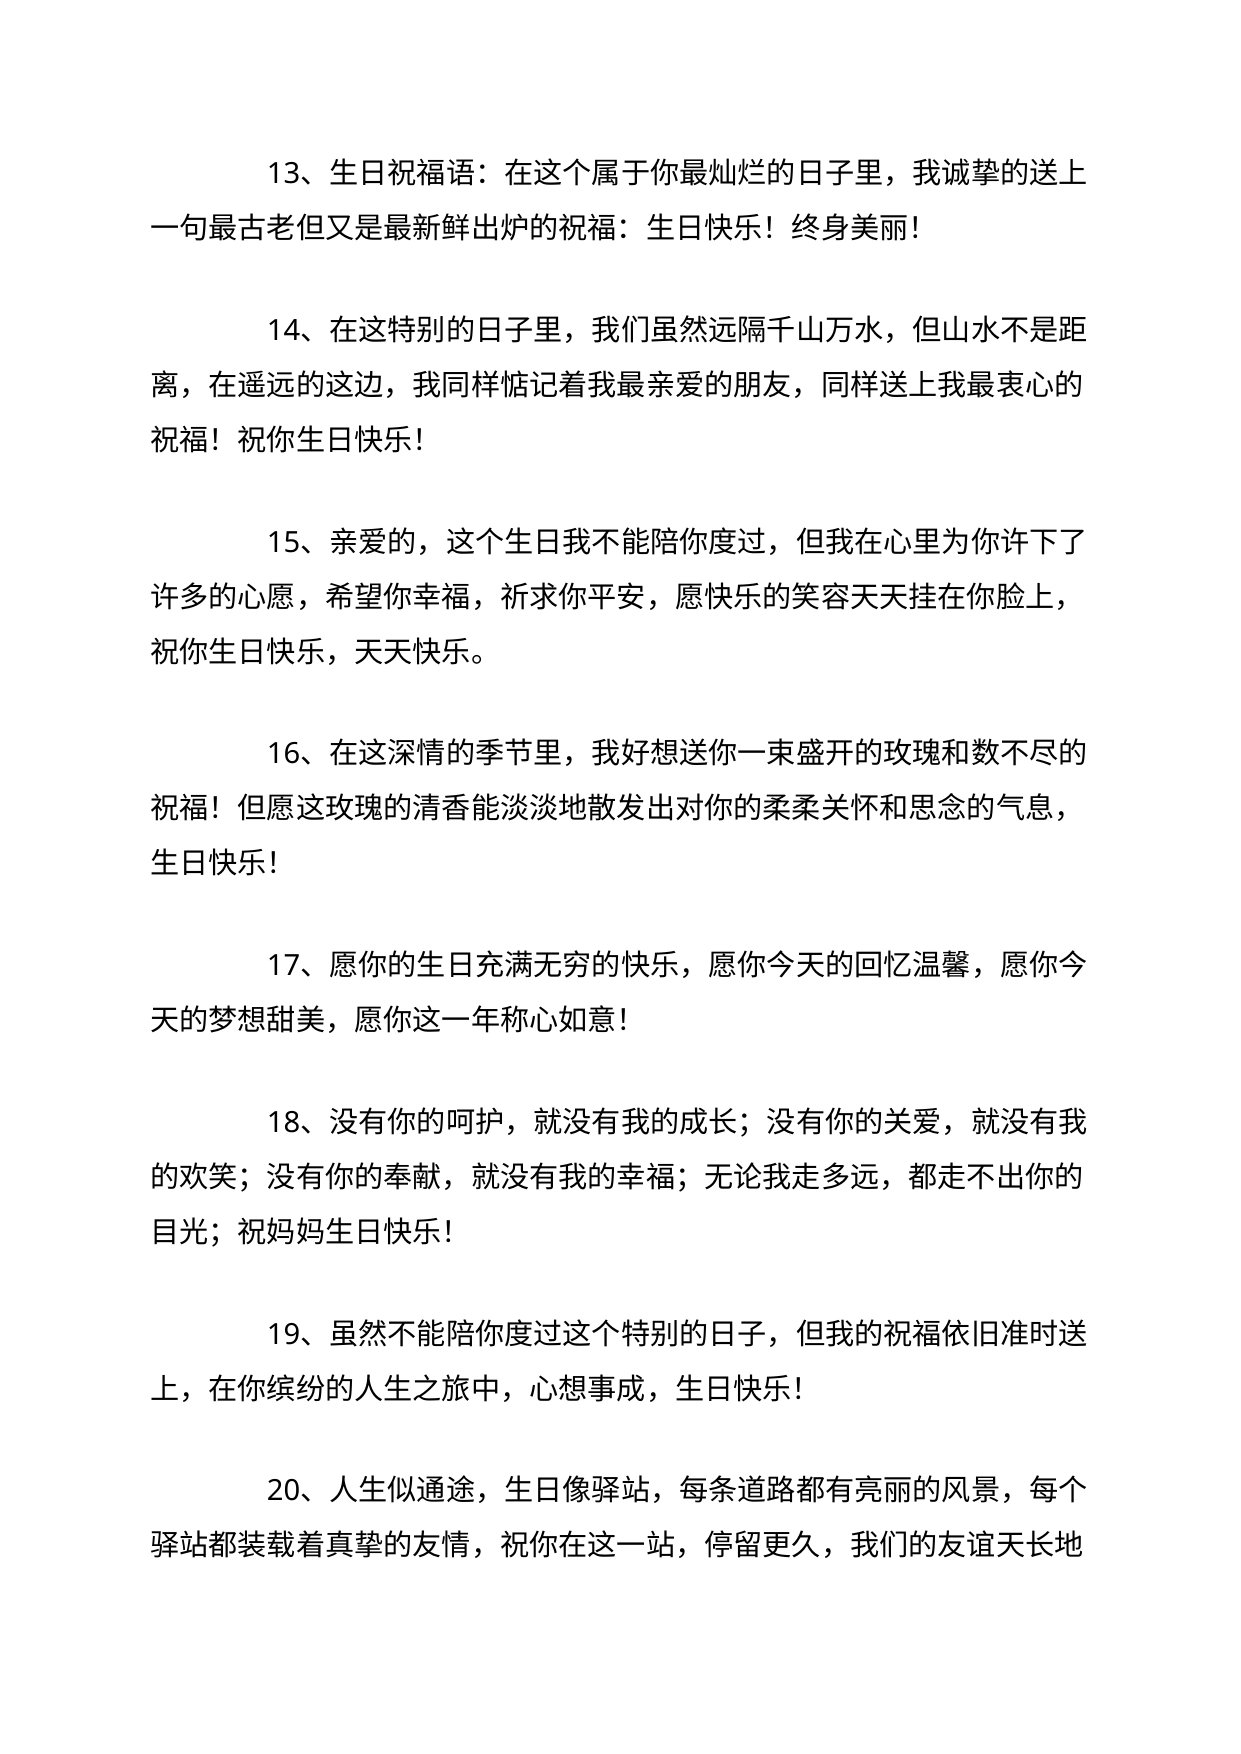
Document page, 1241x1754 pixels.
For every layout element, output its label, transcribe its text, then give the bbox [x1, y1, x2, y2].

text 16、在这深情的季节里，我好想送你一束盛开的玫瑰和数不尽的祝福！但愿这玫瑰的清香能淡淡地散发出对你的柔柔关怀和思念的气息，生日快乐！ [150, 730, 1090, 882]
text 13、生日祝福语：在这个属于你最灿烂的日子里，我诚挚的送上一句最古老但又是最新鲜出炉的祝福：生日快乐！终身美丽！ [150, 150, 1090, 247]
text 14、在这特别的日子里，我们虽然远隔千山万水，但山水不是距离，在遥远的这边，我同样惦记着我最亲爱的朋友，同样送上我最衷心的祝福！祝你生日快乐！ [150, 307, 1090, 459]
text 15、亲爱的，这个生日我不能陪你度过，但我在心里为你许下了许多的心愿，希望你幸福，祈求你平安，愿快乐的笑容天天挂在你脸上，祝你生日快乐，天天快乐。 [150, 518, 1090, 671]
text 17、愿你的生日充满无穷的快乐，愿你今天的回忆温馨，愿你今天的梦想甜美，愿你这一年称心如意！ [150, 942, 1090, 1039]
text 19、虽然不能陪你度过这个特别的日子，但我的祝福依旧准时送上，在你缤纷的人生之旅中，心想事成，生日快乐！ [150, 1310, 1090, 1407]
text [150, 1467, 1090, 1564]
text 18、没有你的呵护，就没有我的成长；没有你的关爱，就没有我的欢笑；没有你的奉献，就没有我的幸福；无论我走多远，都走不出你的目光；祝妈妈生日快乐！ [150, 1098, 1090, 1251]
